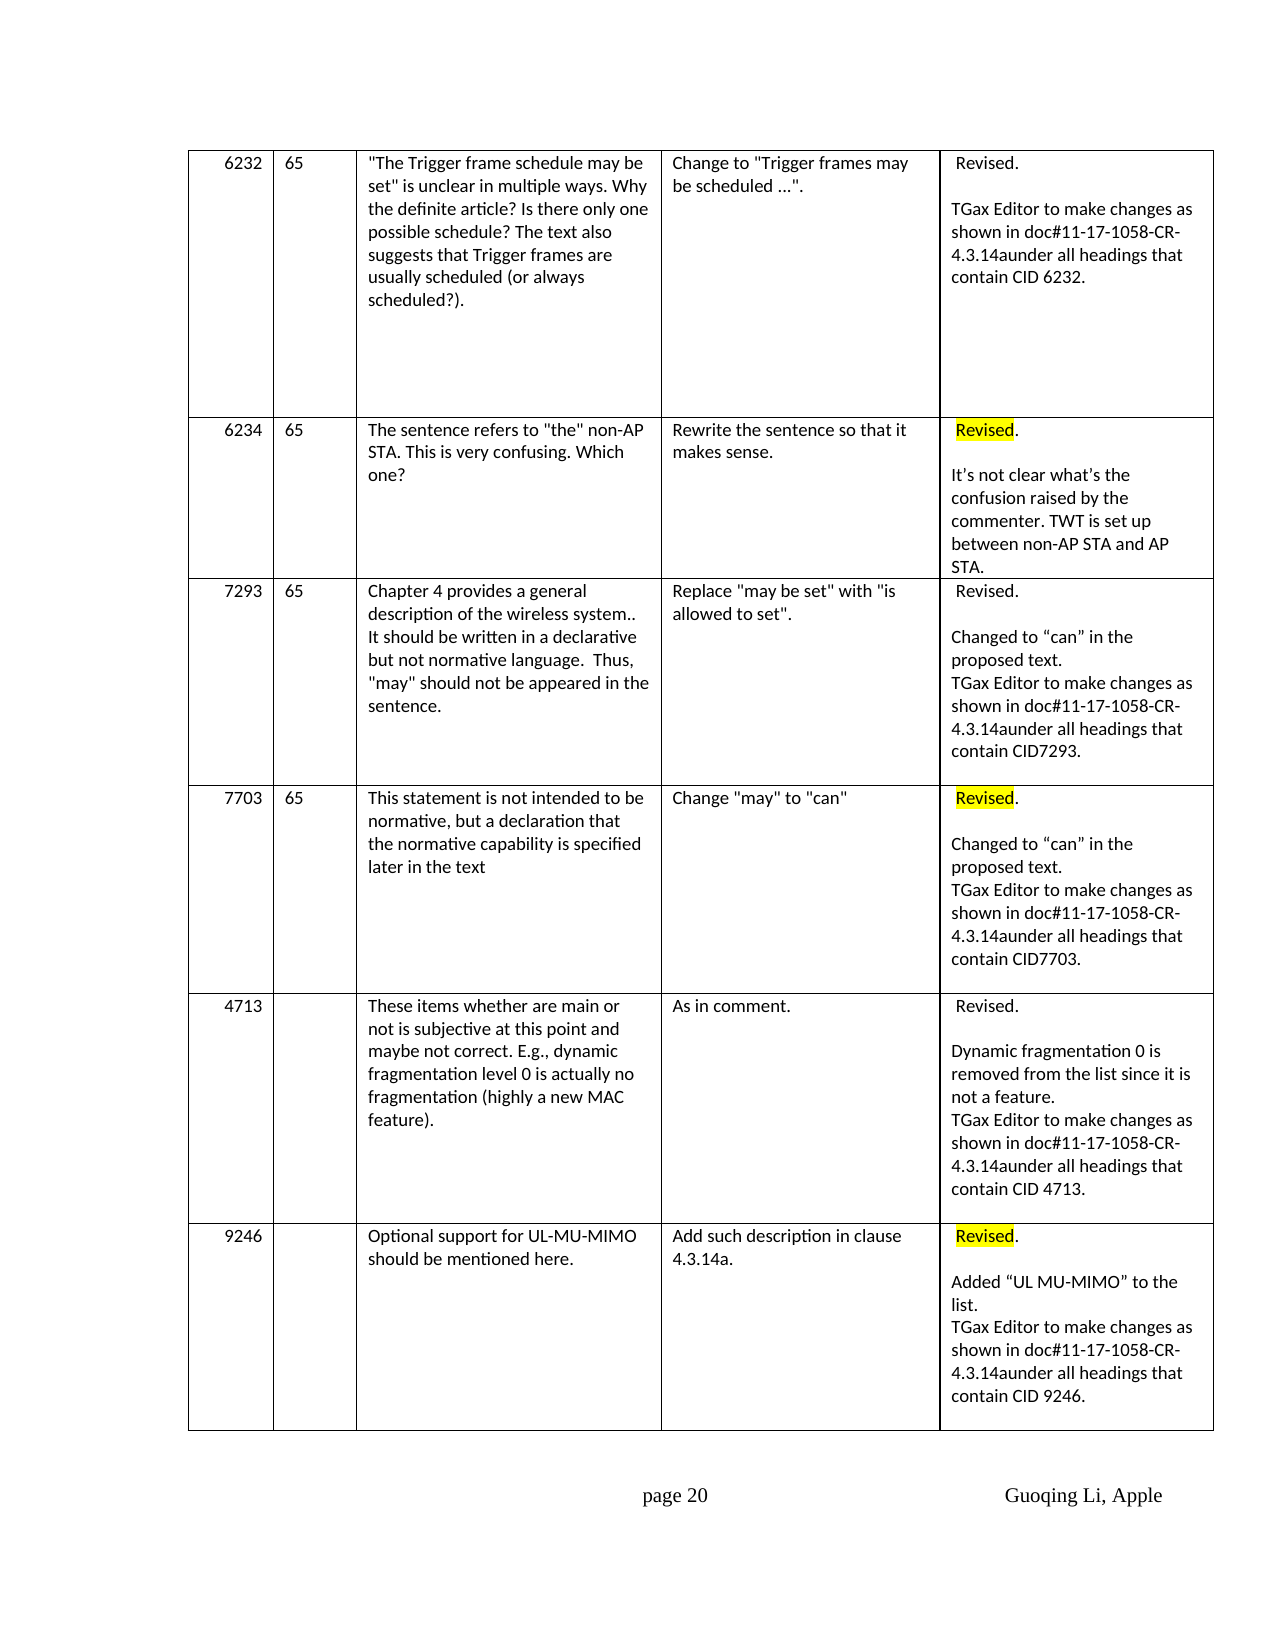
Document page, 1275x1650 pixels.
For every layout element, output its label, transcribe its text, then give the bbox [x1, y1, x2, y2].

table_cell Chapter 4 provides a general description of the wireless system.. It should be written in a declarative but not normative language. Thus, "may" should not be appeared in the sentence. [357, 579, 661, 785]
table_cell These items whether are main or not is subjective at this point and maybe not correct. E.g., dynamic fragmentation level 0 is actually no fragmentation (highly a new MAC feature). [357, 994, 661, 1223]
table_cell Revised. Changed to “can” in the proposed text. TGax Editor to make changes as shown in doc#11-17-1058-CR-4.3.14aunder all headings that contain CID7293. [941, 579, 1213, 785]
table_cell Replace "may be set" with "is allowed to set". [662, 579, 939, 785]
table_cell [274, 1224, 356, 1430]
table_cell 4713 [189, 994, 273, 1223]
table_cell Change to "Trigger frames may be scheduled ...". [662, 151, 939, 417]
table_cell 6232 [189, 151, 273, 417]
table_cell Revised. Added “UL MU-MIMO” to the list. TGax Editor to make changes as shown in doc#11-17-1058-CR-4.3.14aunder all headings that contain CID 9246. [941, 1224, 1213, 1430]
table_cell Revised. TGax Editor to make changes as shown in doc#11-17-1058-CR-4.3.14aunder all headings that contain CID 6232. [941, 151, 1213, 417]
table_cell The sentence refers to "the" non-AP STA. This is very confusing. Which one? [357, 418, 661, 578]
table_cell This statement is not intended to be normative, but a declaration that the normative capability is specified later in the text [357, 786, 661, 993]
table_cell 65 [274, 579, 356, 785]
table_cell 9246 [189, 1224, 273, 1430]
table_cell 6234 [189, 418, 273, 578]
table_cell [274, 994, 356, 1223]
table_cell Add such description in clause 4.3.14a. [662, 1224, 939, 1430]
table_cell Revised. Changed to “can” in the proposed text. TGax Editor to make changes as shown in doc#11-17-1058-CR-4.3.14aunder all headings that contain CID7703. [941, 786, 1213, 993]
table_cell 65 [274, 786, 356, 993]
table_cell 7293 [189, 579, 273, 785]
table_cell "The Trigger frame schedule may be set" is unclear in multiple ways. Why the definite article? Is there only one possible schedule? The text also suggests that Trigger frames are usually scheduled (or always scheduled?). [357, 151, 661, 417]
table_cell As in comment. [662, 994, 939, 1223]
table_cell Revised. Dynamic fragmentation 0 is removed from the list since it is not a feature. TGax Editor to make changes as shown in doc#11-17-1058-CR-4.3.14aunder all headings that contain CID 4713. [941, 994, 1213, 1223]
table_cell Rewrite the sentence so that it makes sense. [662, 418, 939, 578]
table_cell Optional support for UL-MU-MIMO should be mentioned here. [357, 1224, 661, 1430]
table_cell Change "may" to "can" [662, 786, 939, 993]
table_cell 7703 [189, 786, 273, 993]
table_cell 65 [274, 418, 356, 578]
table_cell 65 [274, 151, 356, 417]
table_cell Revised. It’s not clear what’s the confusion raised by the commenter. TWT is set up between non-AP STA and AP STA. [941, 418, 1213, 578]
